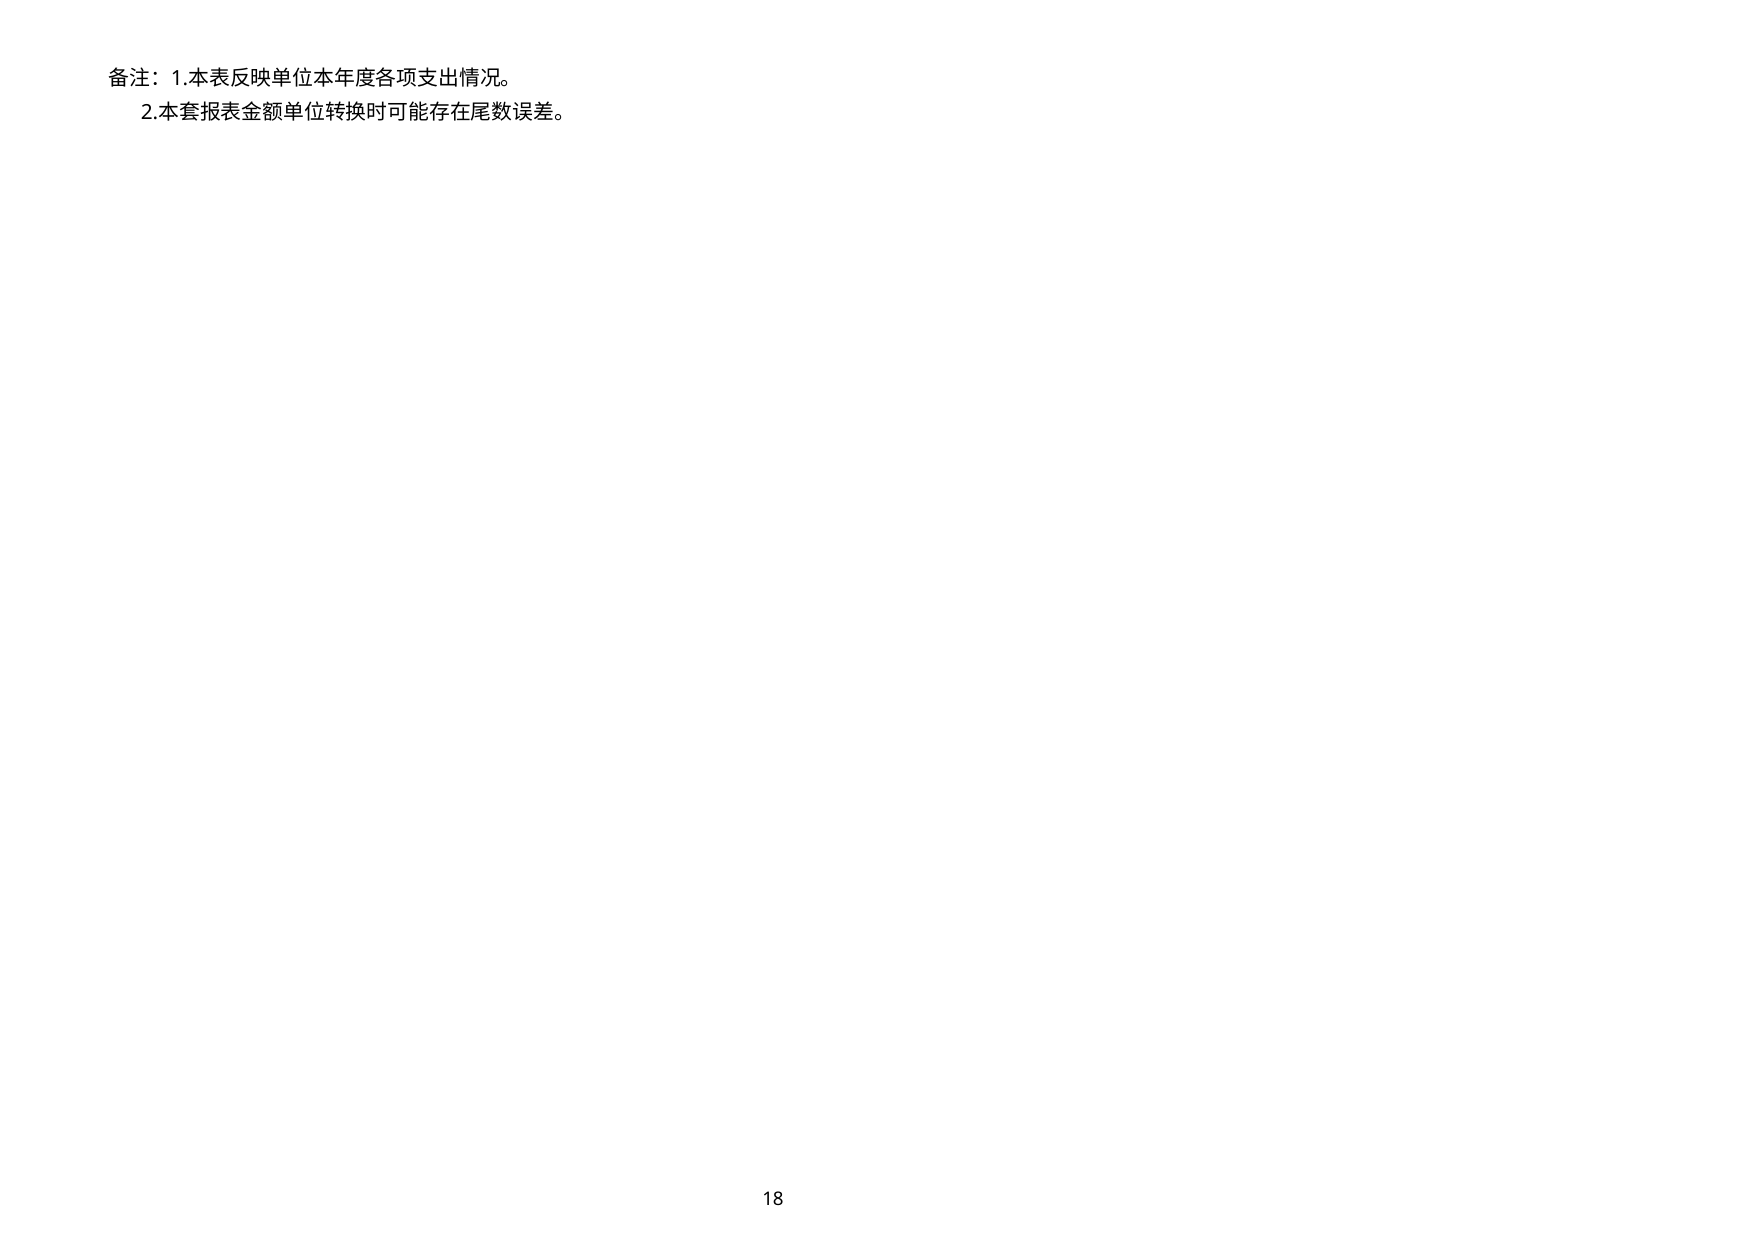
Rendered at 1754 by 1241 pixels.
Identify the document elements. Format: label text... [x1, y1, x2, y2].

text 备注：1.本表反映单位本年度各项支出情况。 2.本套报表金额单位转换时可能存在尾数误差。 [108, 60, 1707, 229]
